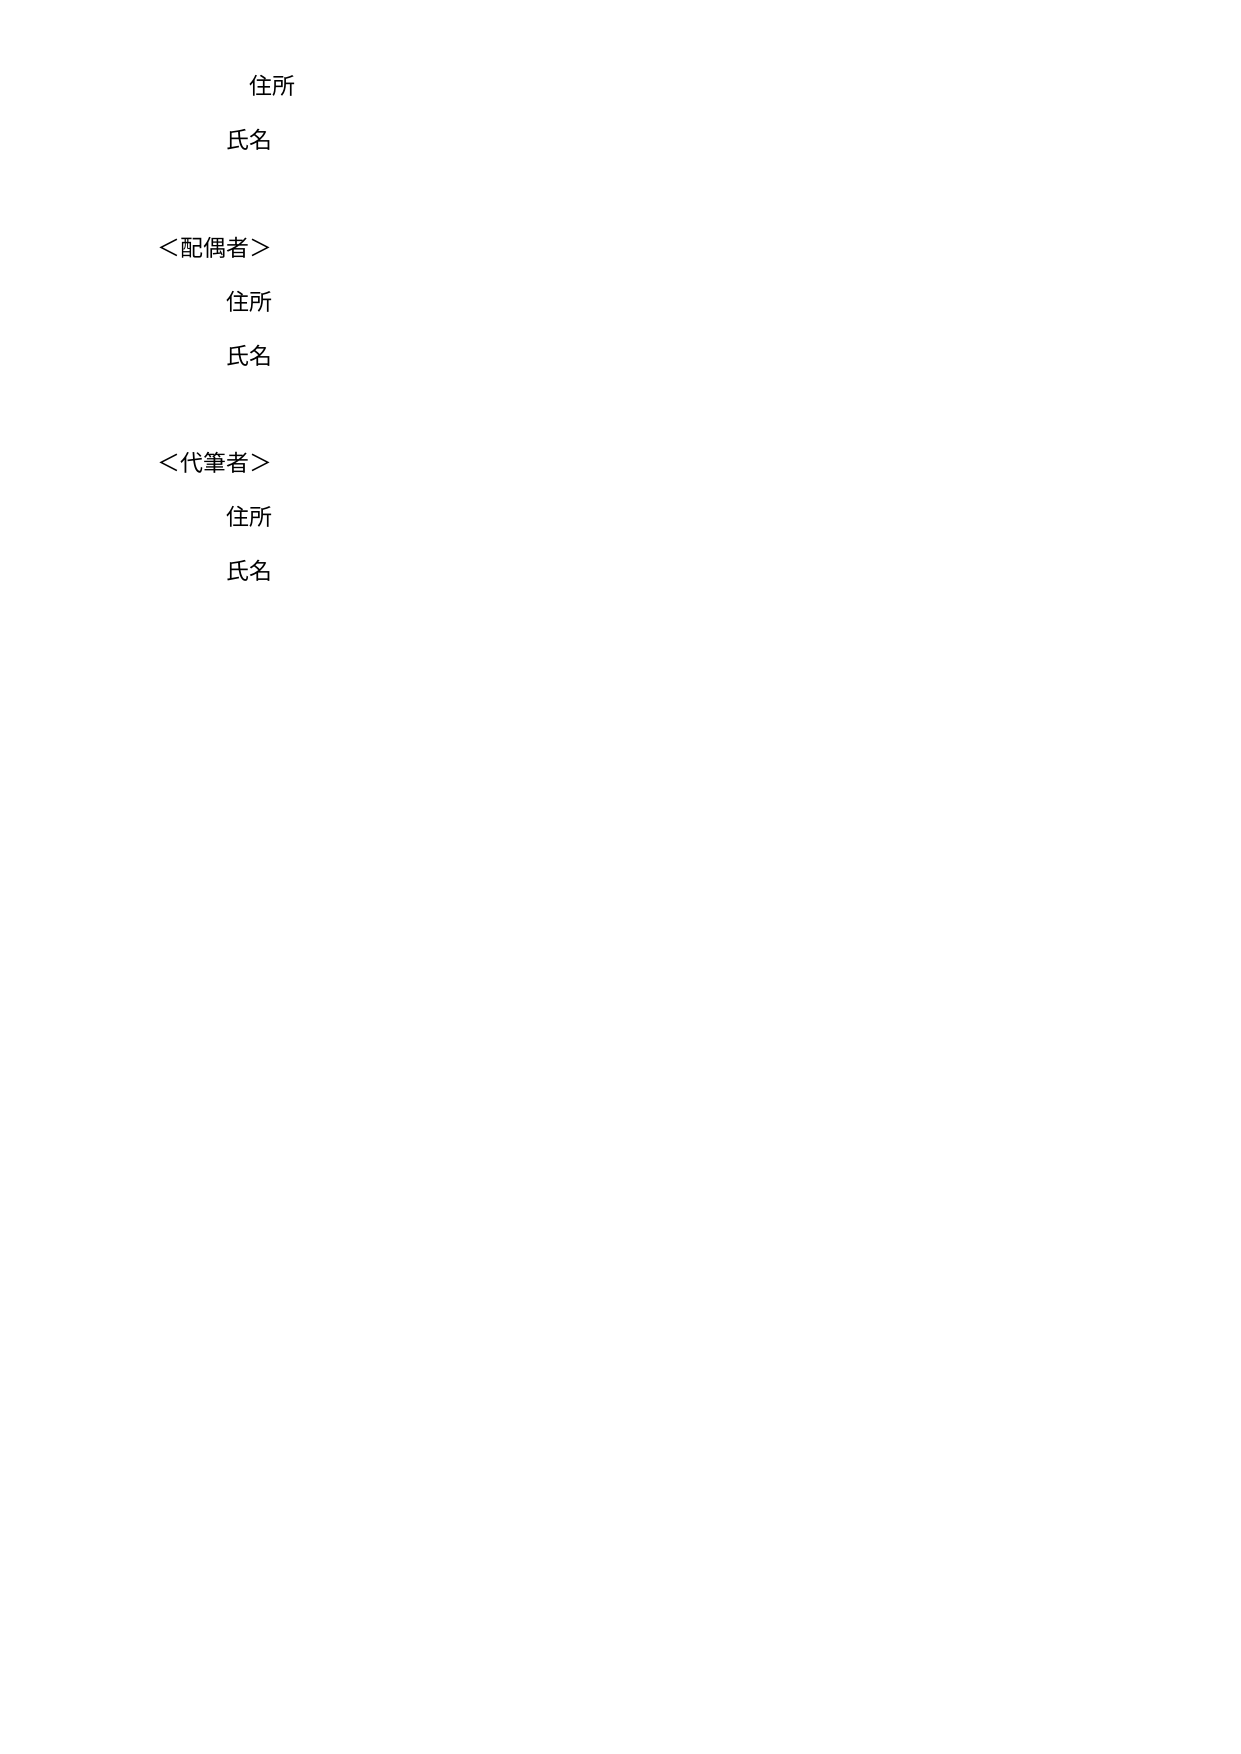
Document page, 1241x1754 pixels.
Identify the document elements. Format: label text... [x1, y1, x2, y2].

text 氏名 [89, 120, 1152, 158]
text 住所 [89, 66, 1152, 104]
text 住所 [89, 497, 1152, 534]
text ＜配偶者＞ [89, 227, 1152, 265]
text ＜代筆者＞ [89, 443, 1152, 480]
text 氏名 [89, 551, 1152, 588]
text 氏名 [89, 336, 1152, 373]
text 住所 [89, 281, 1152, 319]
